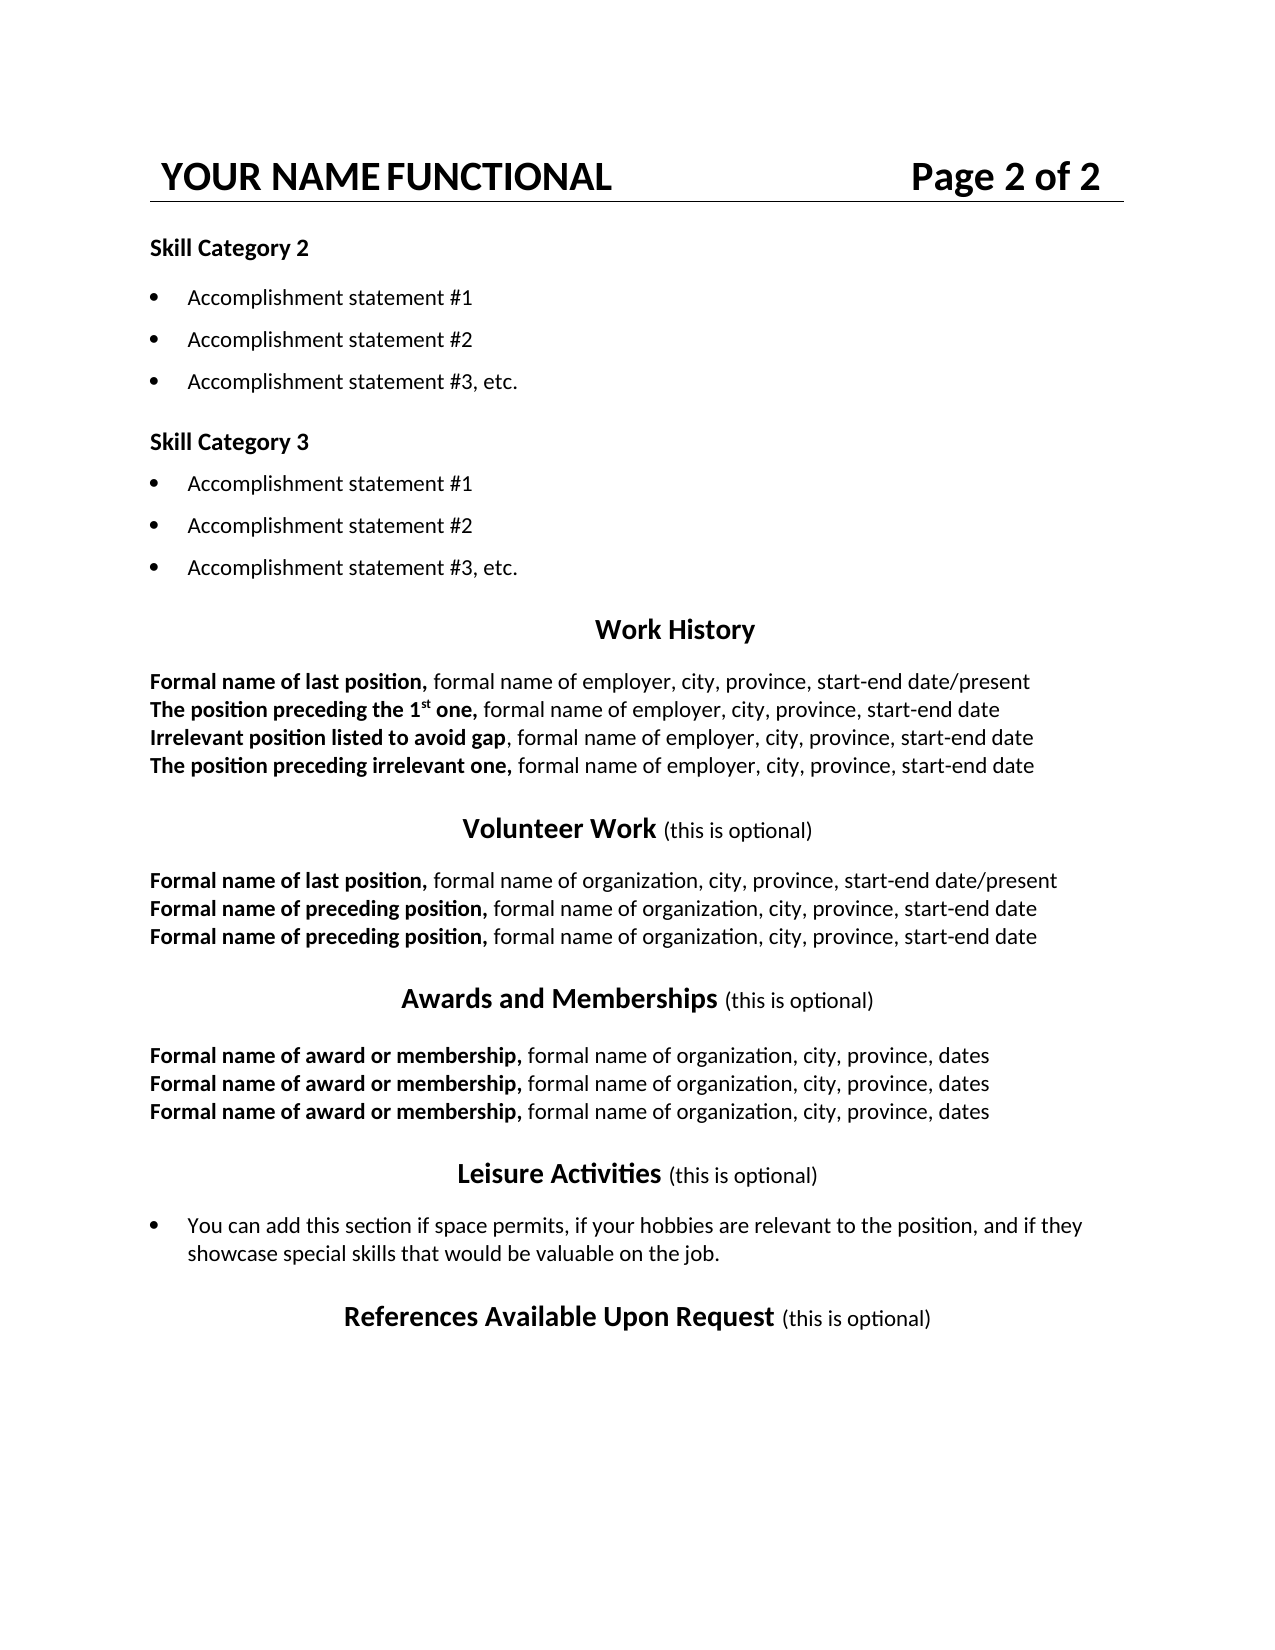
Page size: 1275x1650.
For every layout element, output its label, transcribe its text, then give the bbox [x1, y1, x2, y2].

text Skill Category 2 [150, 232, 1125, 263]
text Formal name of award or membership, formal name of organization, city, province, dates [150, 1069, 1125, 1097]
text Skill Category 3 [150, 426, 1125, 456]
table_header YOUR NAME FUNCTIONAL Page 2 of 2 [150, 150, 1124, 201]
text Awards and Memberships (this is optional) [150, 980, 1125, 1016]
list You can add this section if space permits, if your hobbies are relevant to the position, and if they showcase special skills that would be valuable on the job. [150, 1211, 1125, 1267]
text Formal name of award or membership, formal name of organization, city, province, dates [150, 1097, 1125, 1125]
text Formal name of last position, formal name of organization, city, province, start-end date/present [150, 866, 1125, 894]
text Volunteer Work (this is optional) [150, 810, 1125, 846]
list Accomplishment statement #2 [150, 511, 1125, 539]
list Accomplishment statement #1 [150, 469, 1125, 497]
text Formal name of preceding position, formal name of organization, city, province, start-end date [150, 894, 1125, 922]
list Accomplishment statement #2 [150, 325, 1125, 353]
text Irrelevant position listed to avoid gap, formal name of employer, city, province, start-end date [150, 723, 1125, 751]
text References Available Upon Request (this is optional) [150, 1298, 1125, 1333]
text The position preceding irrelevant one, formal name of employer, city, province, start-end date [150, 751, 1125, 779]
text The position preceding the 1st one, formal name of employer, city, province, start-end date [150, 695, 1125, 723]
text Work History [225, 611, 1125, 647]
list Accomplishment statement #1 [150, 283, 1125, 311]
list Accomplishment statement #3, etc. [150, 553, 1125, 581]
text Leisure Activities (this is optional) [150, 1155, 1125, 1191]
text Formal name of preceding position, formal name of organization, city, province, start-end date [150, 922, 1125, 950]
text Formal name of award or membership, formal name of organization, city, province, dates [150, 1041, 1125, 1069]
text Formal name of last position, formal name of employer, city, province, start-end date/present [150, 667, 1125, 695]
list Accomplishment statement #3, etc. [150, 367, 1125, 395]
